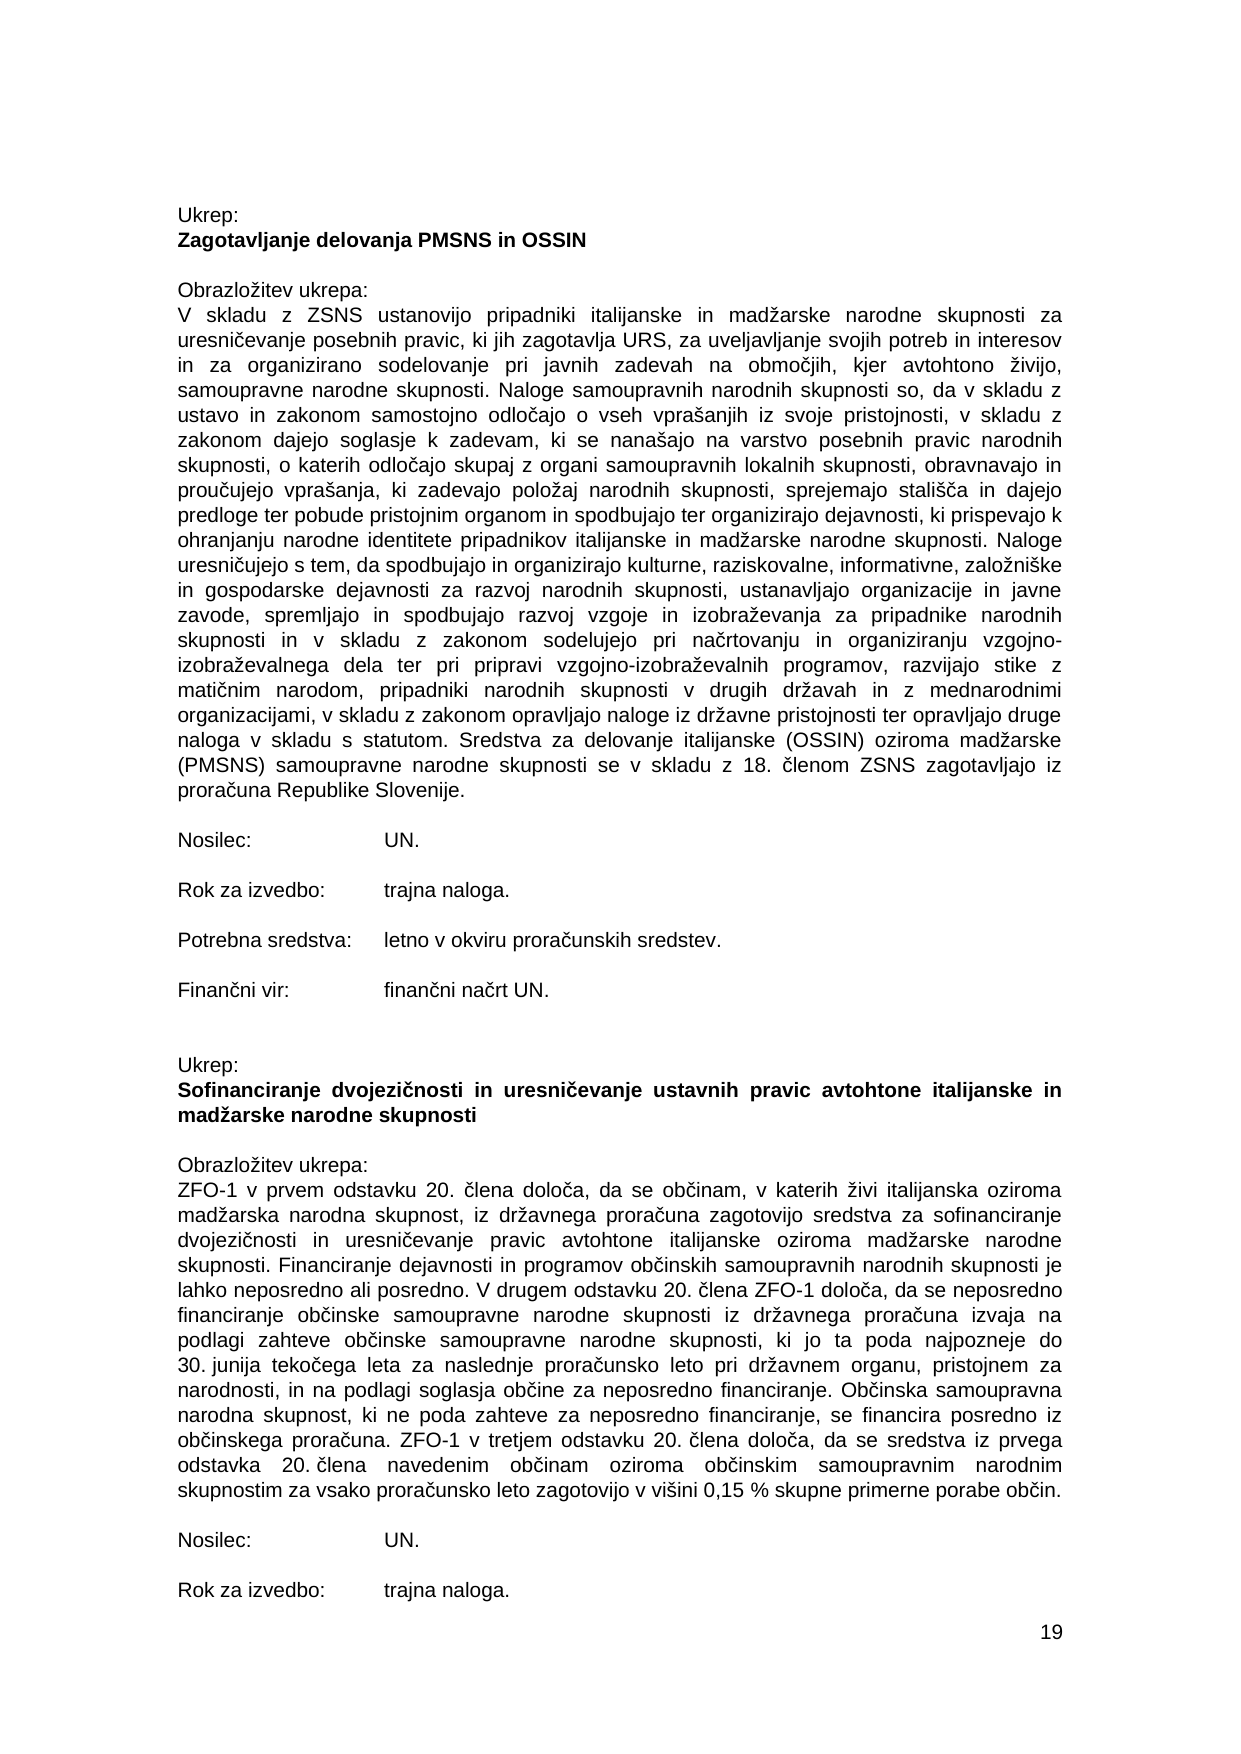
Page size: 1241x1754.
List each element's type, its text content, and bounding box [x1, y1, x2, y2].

text Obrazložitev ukrepa: [177, 1152, 1063, 1177]
text Rok za izvedbo: trajna naloga. [177, 1577, 1063, 1602]
text Ukrep: [177, 202, 1063, 227]
text Nosilec: UN. [177, 827, 1063, 852]
text V skladu z ZSNS ustanovijo pripadniki italijanske in madžarske narodne skupnosti za uresničevanje posebnih pravic, ki jih zagotavlja URS, za uveljavljanje svojih potreb in interesov in za organizirano sodelovanje pri javnih zadevah na območjih, kjer avtohtono živijo, samoupravne narodne skupnosti. Naloge samoupravnih narodnih skupnosti so, da v skladu z ustavo in zakonom samostojno odločajo o vseh vprašanjih iz svoje pristojnosti, v skladu z zakonom dajejo soglasje k zadevam, ki se nanašajo na varstvo posebnih pravic narodnih skupnosti, o katerih odločajo skupaj z organi samoupravnih lokalnih skupnosti, obravnavajo in proučujejo vprašanja, ki zadevajo položaj narodnih skupnosti, sprejemajo stališča in dajejo predloge ter pobude pristojnim organom in spodbujajo ter organizirajo dejavnosti, ki prispevajo k ohranjanju narodne identitete pripadnikov italijanske in madžarske narodne skupnosti. Naloge uresničujejo s tem, da spodbujajo in organizirajo kulturne, raziskovalne, informativne, založniške in gospodarske dejavnosti za razvoj narodnih skupnosti, ustanavljajo organizacije in javne zavode, spremljajo in spodbujajo razvoj vzgoje in izobraževanja za pripadnike narodnih skupnosti in v skladu z zakonom sodelujejo pri načrtovanju in organiziranju vzgojno-izobraževalnega dela ter pri pripravi vzgojno-izobraževalnih programov, razvijajo stike z matičnim narodom, pripadniki narodnih skupnosti v drugih državah in z mednarodnimi organizacijami, v skladu z zakonom opravljajo naloge iz državne pristojnosti ter opravljajo druge naloga v skladu s statutom. Sredstva za delovanje italijanske (OSSIN) oziroma madžarske (PMSNS) samoupravne narodne skupnosti se v skladu z 18. členom ZSNS zagotavljajo iz proračuna Republike Slovenije. [177, 302, 1063, 802]
text Ukrep: [177, 1052, 1063, 1077]
text Rok za izvedbo: trajna naloga. [177, 877, 1063, 902]
text ZFO-1 v prvem odstavku 20. člena določa, da se občinam, v katerih živi italijanska oziroma madžarska narodna skupnost, iz državnega proračuna zagotovijo sredstva za sofinanciranje dvojezičnosti in uresničevanje pravic avtohtone italijanske oziroma madžarske narodne skupnosti. Financiranje dejavnosti in programov občinskih samoupravnih narodnih skupnosti je lahko neposredno ali posredno. V drugem odstavku 20. člena ZFO-1 določa, da se neposredno financiranje občinske samoupravne narodne skupnosti iz državnega proračuna izvaja na podlagi zahteve občinske samoupravne narodne skupnosti, ki jo ta poda najpozneje do 30. junija tekočega leta za naslednje proračunsko leto pri državnem organu, pristojnem za narodnosti, in na podlagi soglasja občine za neposredno financiranje. Občinska samoupravna narodna skupnost, ki ne poda zahteve za neposredno financiranje, se financira posredno iz občinskega proračuna. ZFO-1 v tretjem odstavku 20. člena določa, da se sredstva iz prvega odstavka 20. člena navedenim občinam oziroma občinskim samoupravnim narodnim skupnostim za vsako proračunsko leto zagotovijo v višini 0,15 % skupne primerne porabe občin. [177, 1177, 1063, 1502]
text Sofinanciranje dvojezičnosti in uresničevanje ustavnih pravic avtohtone italijanske in madžarske narodne skupnosti [177, 1077, 1063, 1127]
text Zagotavljanje delovanja PMSNS in OSSIN [177, 227, 1063, 252]
text Nosilec: UN. [177, 1527, 1063, 1552]
text Obrazložitev ukrepa: [177, 277, 1063, 302]
text Finančni vir: finančni načrt UN. [177, 977, 1063, 1002]
text Potrebna sredstva: letno v okviru proračunskih sredstev. [177, 927, 1063, 952]
